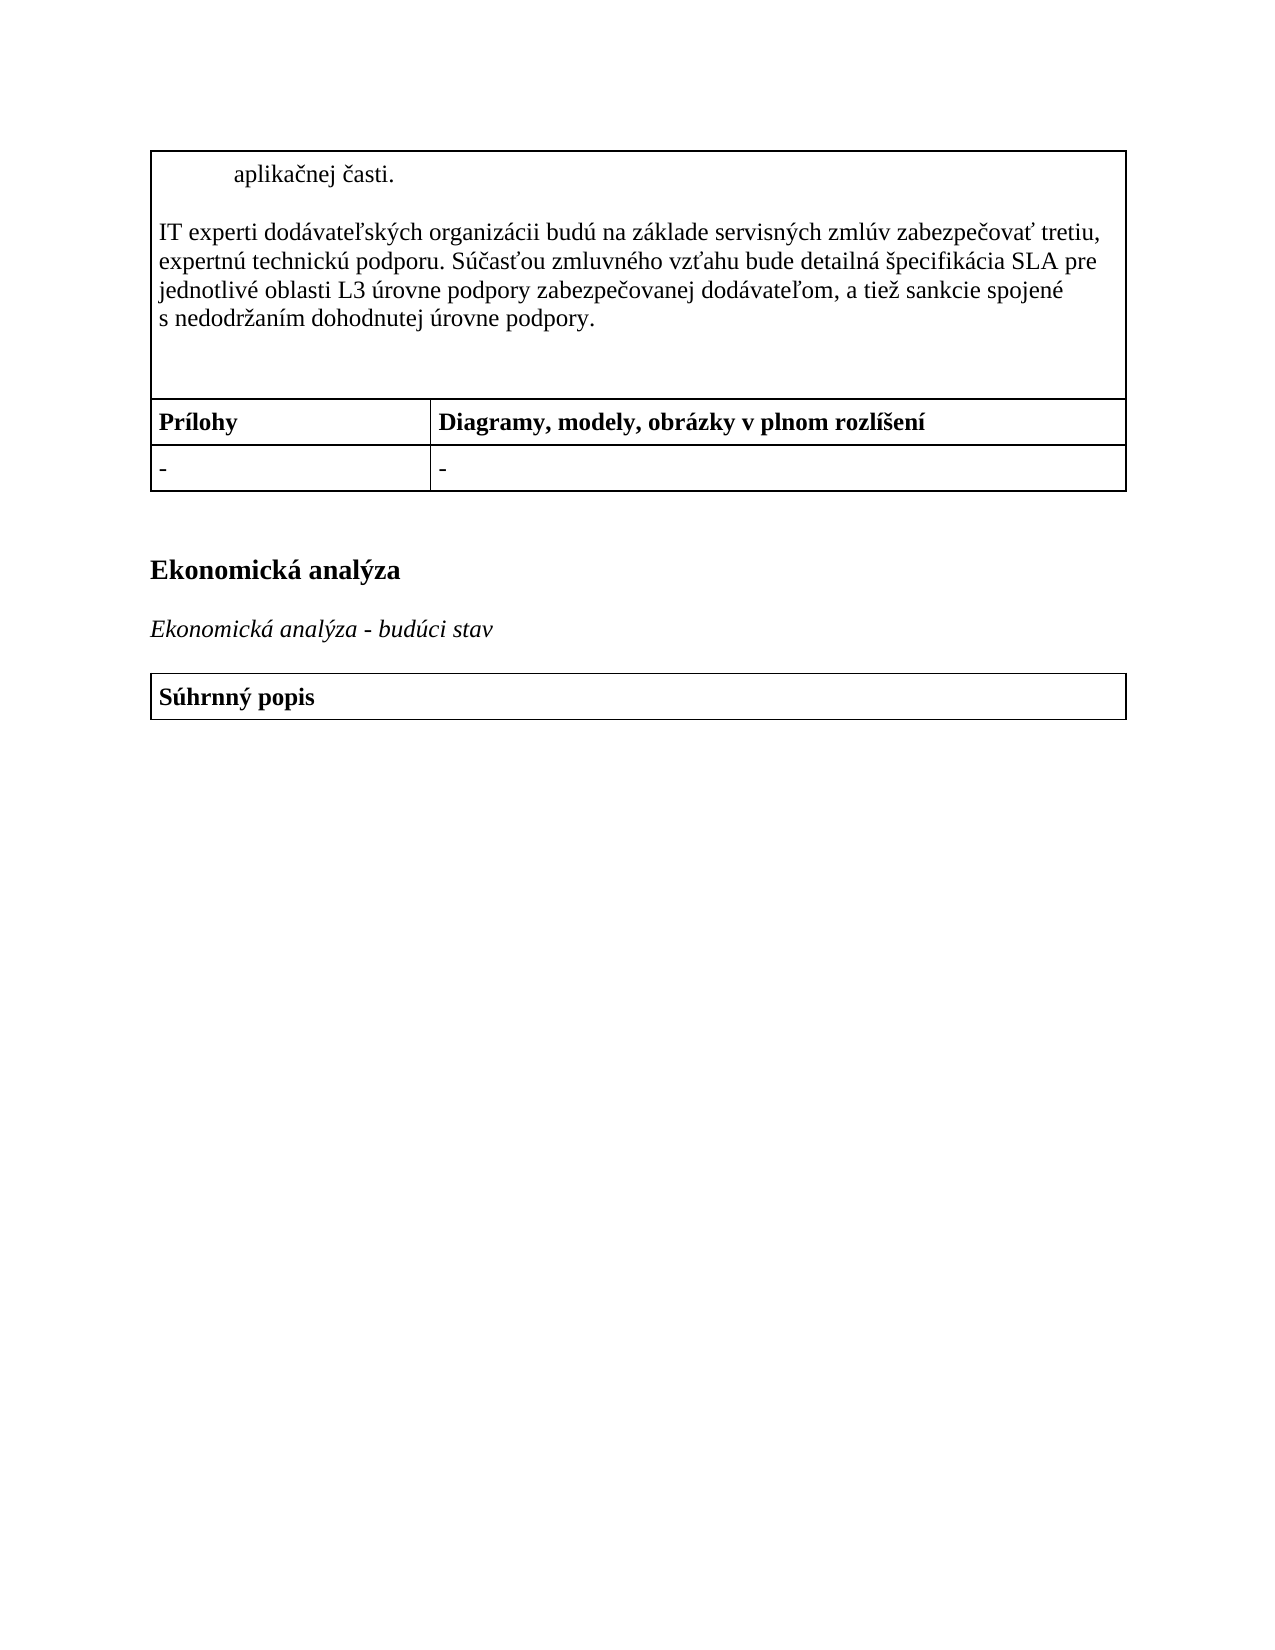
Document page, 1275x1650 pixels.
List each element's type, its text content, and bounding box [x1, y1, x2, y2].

table_header Súhrnný popis [152, 674, 1125, 718]
subtitle Ekonomická analýza [150, 521, 1125, 585]
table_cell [152, 152, 1125, 398]
table_cell - [431, 446, 1125, 490]
table_cell Prílohy [152, 400, 430, 444]
text Ekonomická analýza - budúci stav [150, 614, 1125, 643]
table_cell Diagramy, modely, obrázky v plnom rozlíšení [431, 400, 1125, 444]
table_cell - [152, 446, 430, 490]
